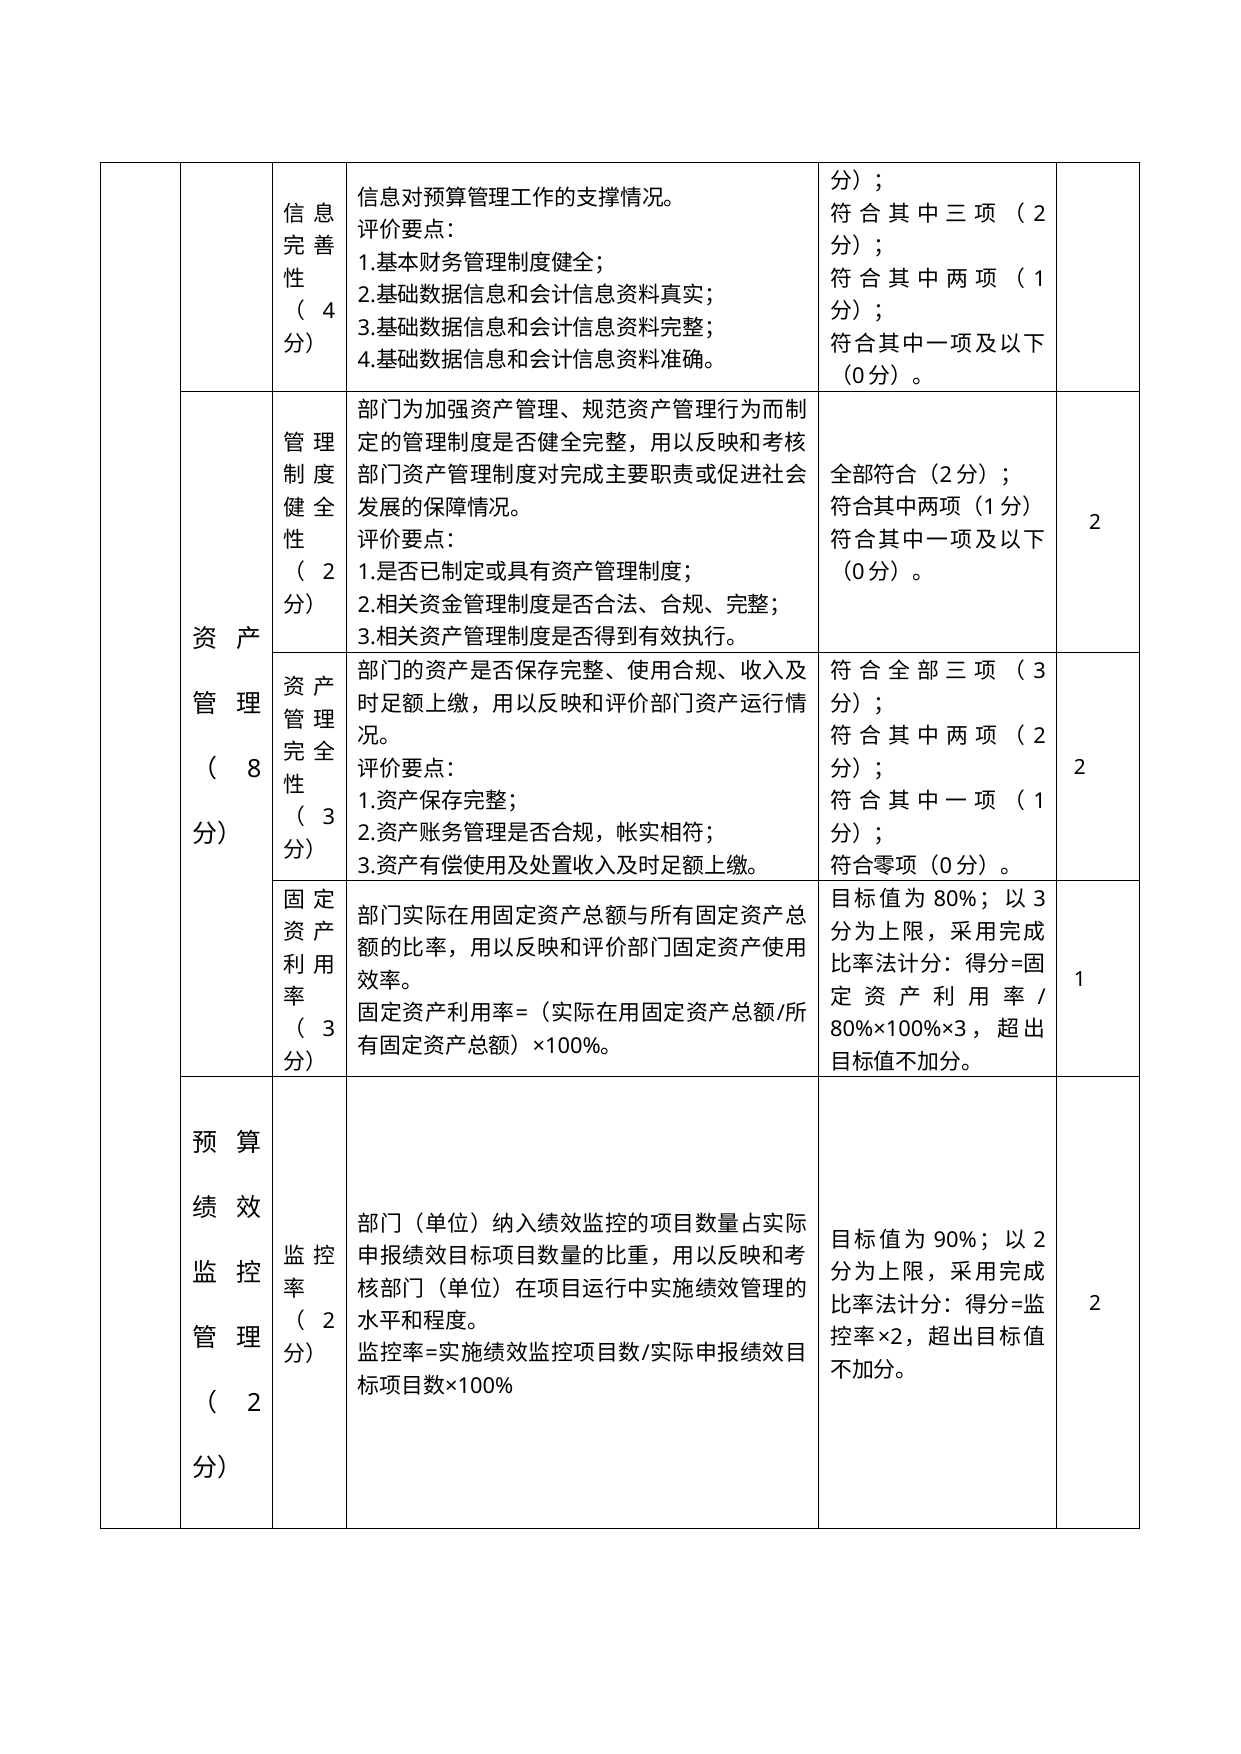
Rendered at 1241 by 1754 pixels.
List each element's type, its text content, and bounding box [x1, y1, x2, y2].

table_cell 4 [1057, 163, 1139, 391]
table_cell 资产管理（8分） [181, 392, 272, 1076]
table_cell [347, 163, 818, 391]
table_cell 符合全部三项（3分）； 符合其中两项（2分）； 符合其中一项（1分）； 符合零项（0分）。 [819, 653, 1056, 880]
table_cell 部门为加强资产管理、规范资产管理行为而制定的管理制度是否健全完整，用以反映和考核部门资产管理制度对完成主要职责或促进社会发展的保障情况。 评价要点： 1.是否已制定或具有资产管理制度； 2.相关资金管理制度是否合法、合规、完整； 3.相关资产管理制度是否得到有效执行。 [347, 392, 818, 652]
table_cell 监控率（2分） [273, 1077, 346, 1528]
table_cell 固定资产利用率 （3分） [273, 881, 346, 1076]
table_cell 2 [1057, 653, 1139, 880]
table_cell 部门实际在用固定资产总额与所有固定资产总额的比率，用以反映和评价部门固定资产使用效率。 固定资产利用率=（实际在用固定资产总额/所有固定资产总额）×100%。 [347, 881, 818, 1076]
table_cell 1 [1057, 881, 1139, 1076]
table_cell 全部符合（2分）； 符合其中两项（1分） 符合其中一项及以下（0分）。 [819, 392, 1056, 652]
table_cell 资产管理完全性 （3分） [273, 653, 346, 880]
table_cell 管理制度健全性 （2分） [273, 392, 346, 652]
table_cell 2 [1057, 1077, 1139, 1528]
table_cell 基础信息完善性 （4分） [273, 163, 346, 391]
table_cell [819, 163, 1056, 391]
table_cell 2 [1057, 392, 1139, 652]
table_cell 部门的资产是否保存完整、使用合规、收入及时足额上缴，用以反映和评价部门资产运行情况。 评价要点： 1.资产保存完整； 2.资产账务管理是否合规，帐实相符； 3.资产有偿使用及处置收入及时足额上缴。 [347, 653, 818, 880]
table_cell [347, 1077, 818, 1528]
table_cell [819, 1077, 1056, 1528]
table_cell 预算绩效监控管理（2分） [181, 1077, 272, 1528]
table_cell 目标值为80%；以3分为上限，采用完成比率法计分：得分=固定资产利用率/80%×100%×3，超出目标值不加分。 [819, 881, 1056, 1076]
